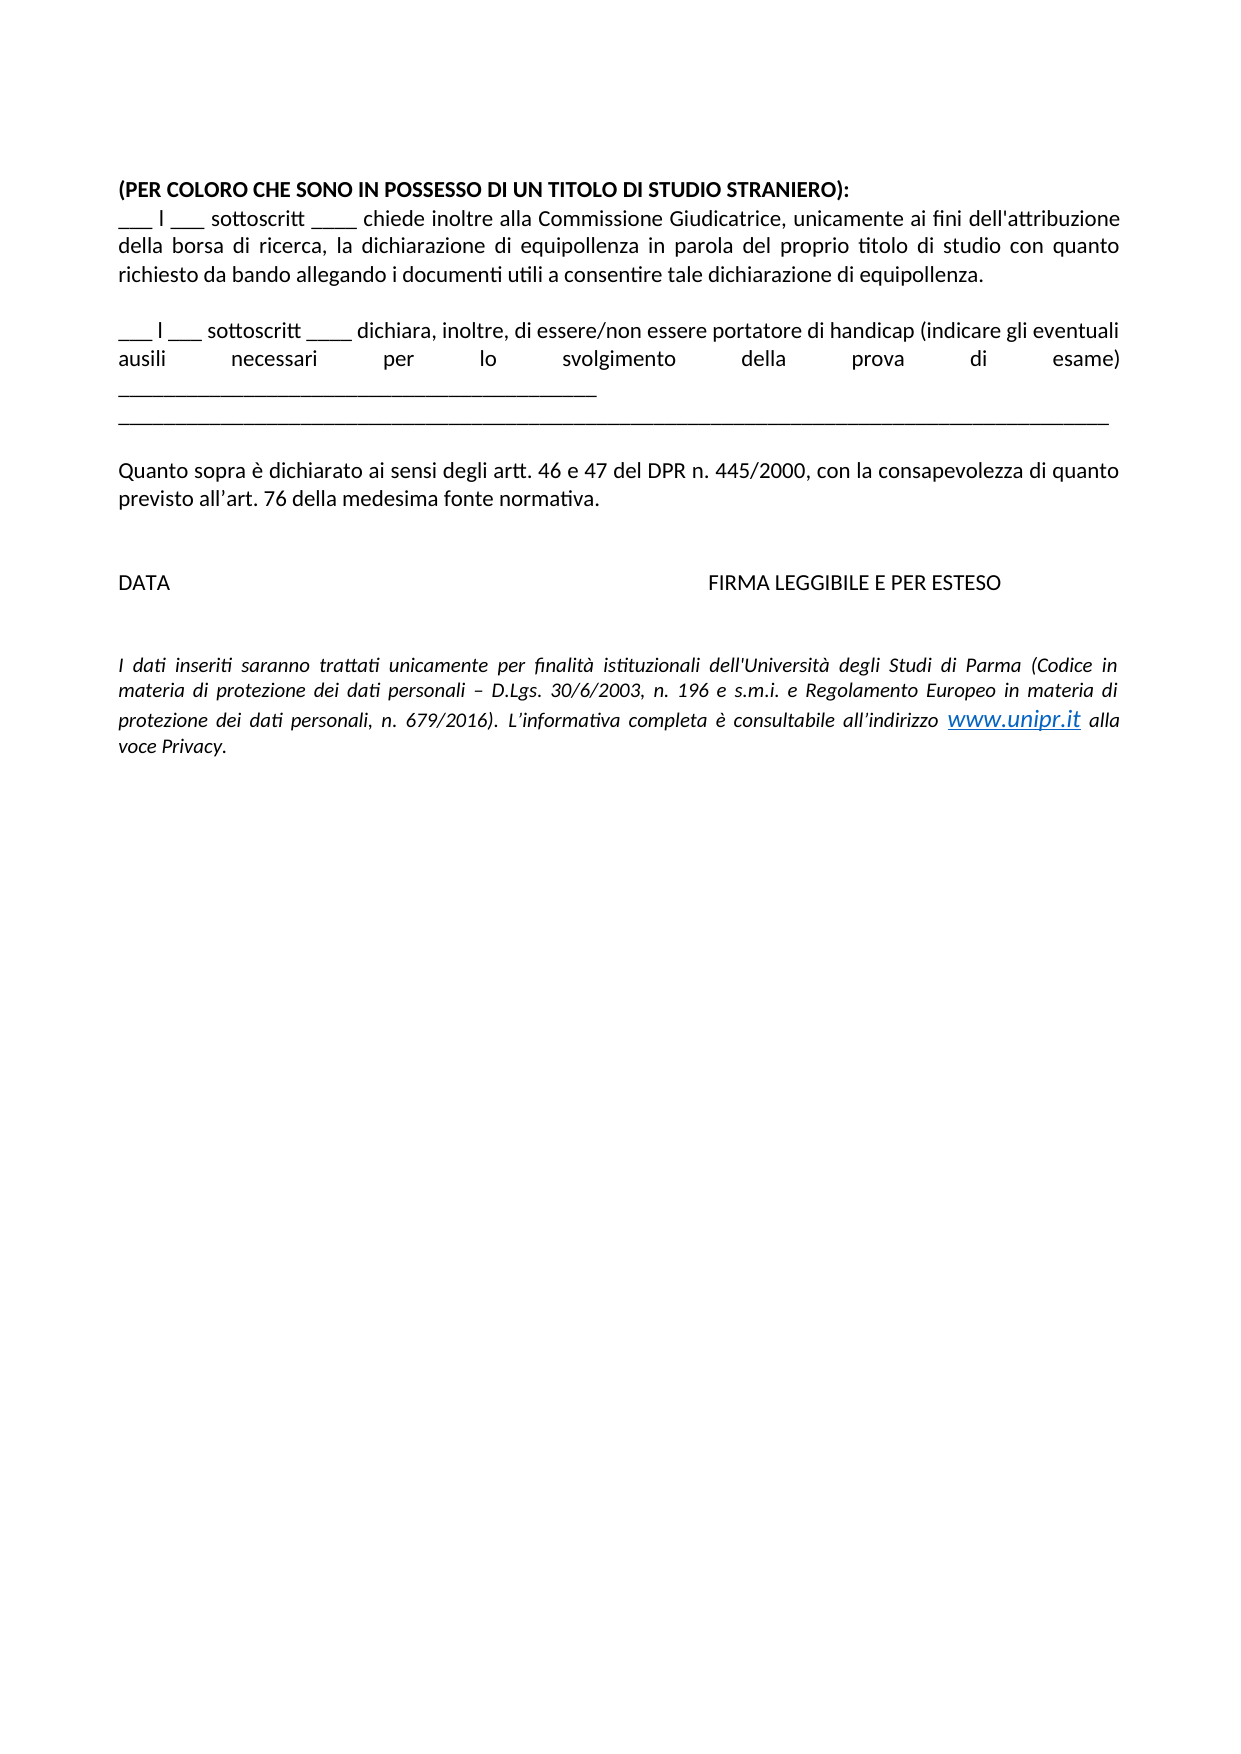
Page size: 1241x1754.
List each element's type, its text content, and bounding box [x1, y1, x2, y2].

text DATA FIRMA LEGGIBILE E PER ESTESO [118, 568, 1122, 596]
text Quanto sopra è dichiarato ai sensi degli artt. 46 e 47 del DPR n. 445/2000, con la consapevolezza di quanto previsto all’art. 76 della medesima fonte normativa. [118, 456, 1122, 512]
text _______________________________________________________________________________________ [118, 400, 1122, 428]
text I dati inseriti saranno trattati unicamente per finalità istituzionali dell'Università degli Studi di Parma (Codice in materia di protezione dei dati personali – D.Lgs. 30/6/2003, n. 196 e s.m.i. e Regolamento Europeo in materia di protezione dei dati personali, n. 679/2016). L’informativa completa è consultabile all’indirizzo www.unipr.it alla voce Privacy. [118, 652, 1122, 759]
text (PER COLORO CHE SONO IN POSSESSO DI UN TITOLO DI STUDIO STRANIERO): [118, 176, 1122, 204]
text ___ l ___ sottoscritt ____ chiede inoltre alla Commissione Giudicatrice, unicamente ai fini dell'attribuzione della borsa di ricerca, la dichiarazione di equipollenza in parola del proprio titolo di studio con quanto richiesto da bando allegando i documenti utili a consentire tale dichiarazione di equipollenza. [118, 204, 1122, 288]
text ___ l ___ sottoscritt ____ dichiara, inoltre, di essere/non essere portatore di handicap (indicare gli eventuali ausili necessari per lo svolgimento della prova di esame) __________________________________________ [118, 316, 1122, 400]
